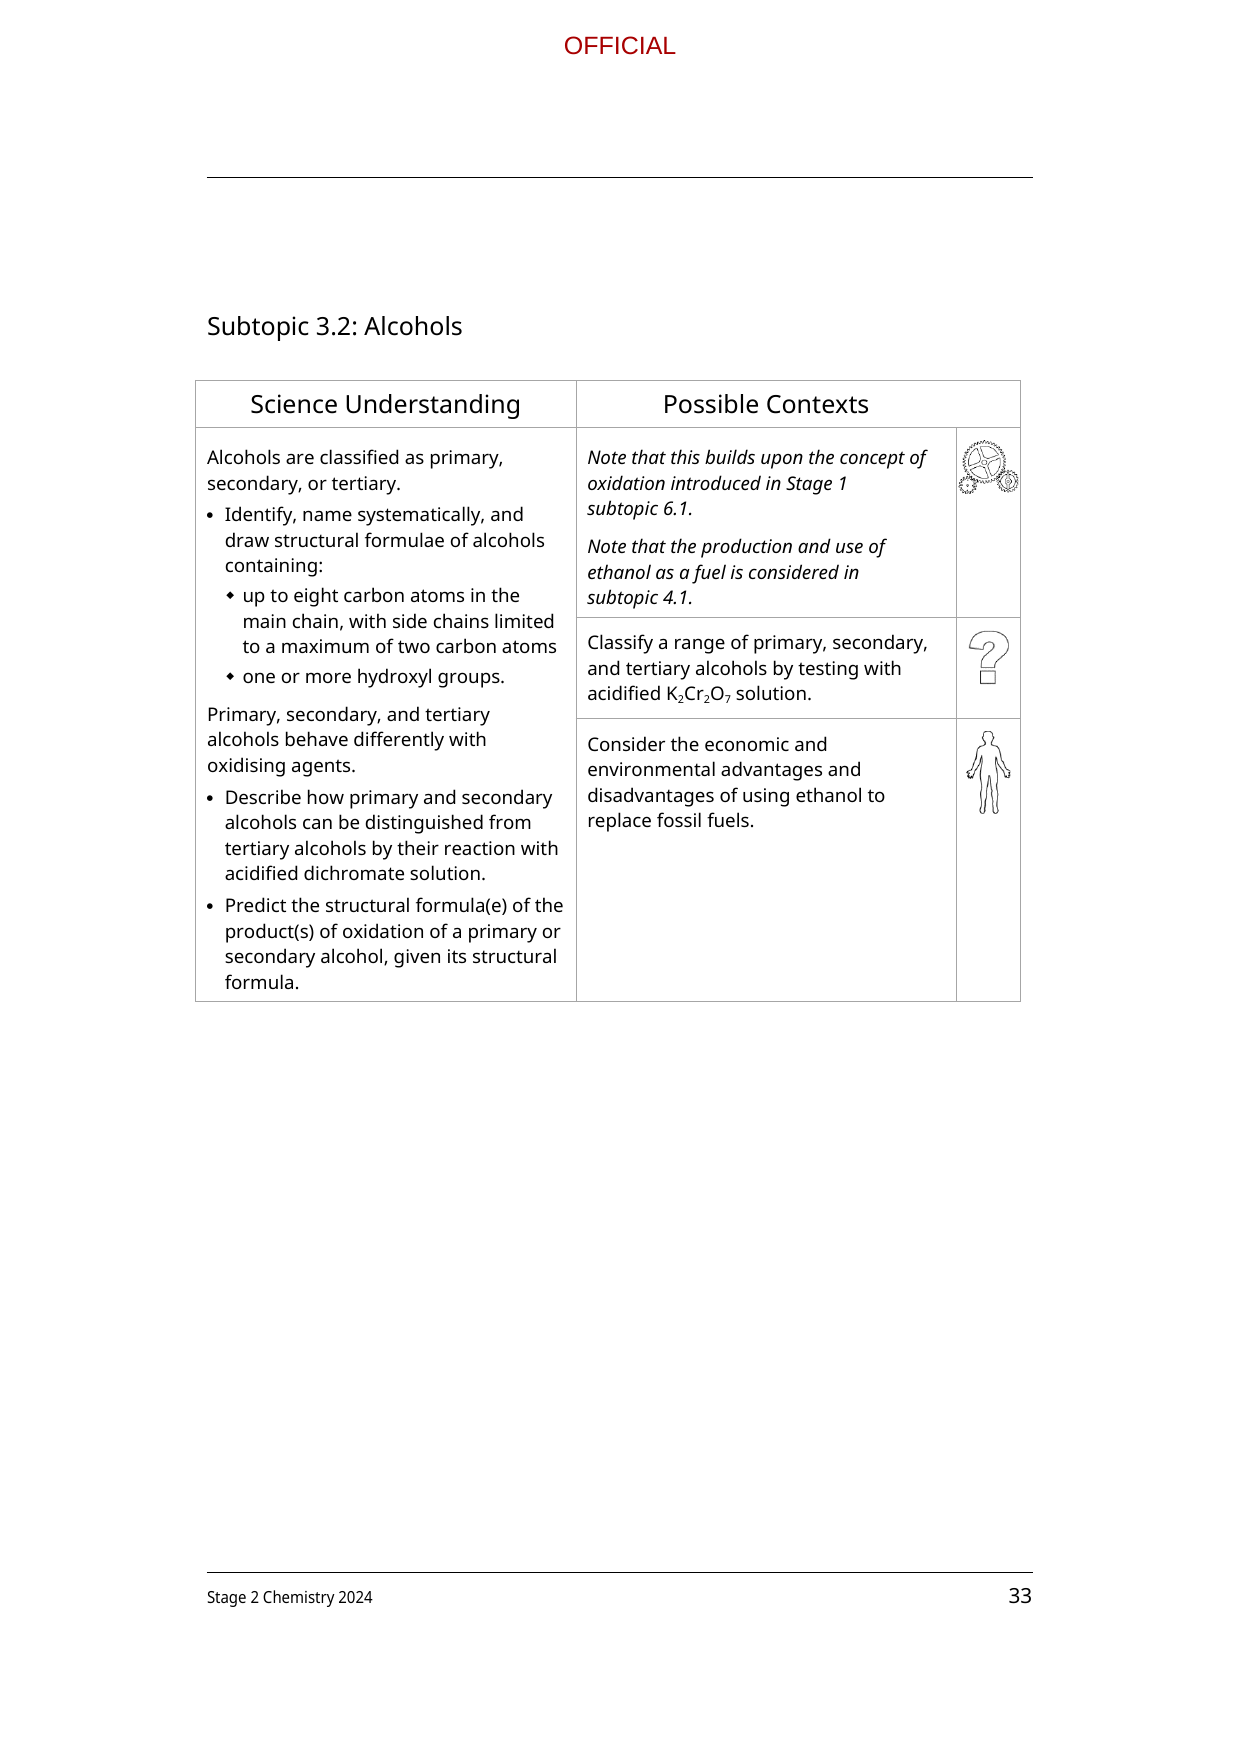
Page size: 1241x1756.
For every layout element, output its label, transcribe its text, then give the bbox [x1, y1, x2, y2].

text Subtopic 3.2: Alcohols [207, 308, 1033, 342]
picture [958, 440, 1019, 494]
picture [966, 629, 1011, 685]
table_header [956, 381, 1020, 427]
table_cell Classify a range of primary, secondary, and tertiary alcohols by testing with acidified K2Cr2O7 solution. [577, 618, 956, 718]
table_cell Note that this builds upon the concept of oxidation introduced in Stage 1 subtopic 6.1. Note that the production and use of ethanol as a fuel is considered in subtopic 4.1. [577, 428, 956, 617]
picture [966, 731, 1011, 814]
table_cell [957, 618, 1020, 718]
table_header Possible Contexts [577, 381, 956, 427]
table_cell [957, 428, 1020, 617]
table_header Science Understanding [196, 381, 576, 427]
table_cell [957, 719, 1020, 1001]
table_cell Consider the economic and environmental advantages and disadvantages of using ethanol to replace fossil fuels. [577, 719, 956, 1001]
table_cell Alcohols are classified as primary, secondary, or tertiary. Identify, name systematically, and draw structural formulae of alcohols containing: up to eight carbon atoms in the main chain, with side chains limited to a maximum of two carbon atoms one or more hydroxyl groups. Primary, secondary, and tertiary alcohols behave differently with oxidising agents. Describe how primary and secondary alcohols can be distinguished from tertiary alcohols by their reaction with acidified dichromate solution. Predict the structural formula(e) of the product(s) of oxidation of a primary or secondary alcohol, given its structural formula. [196, 428, 576, 1001]
